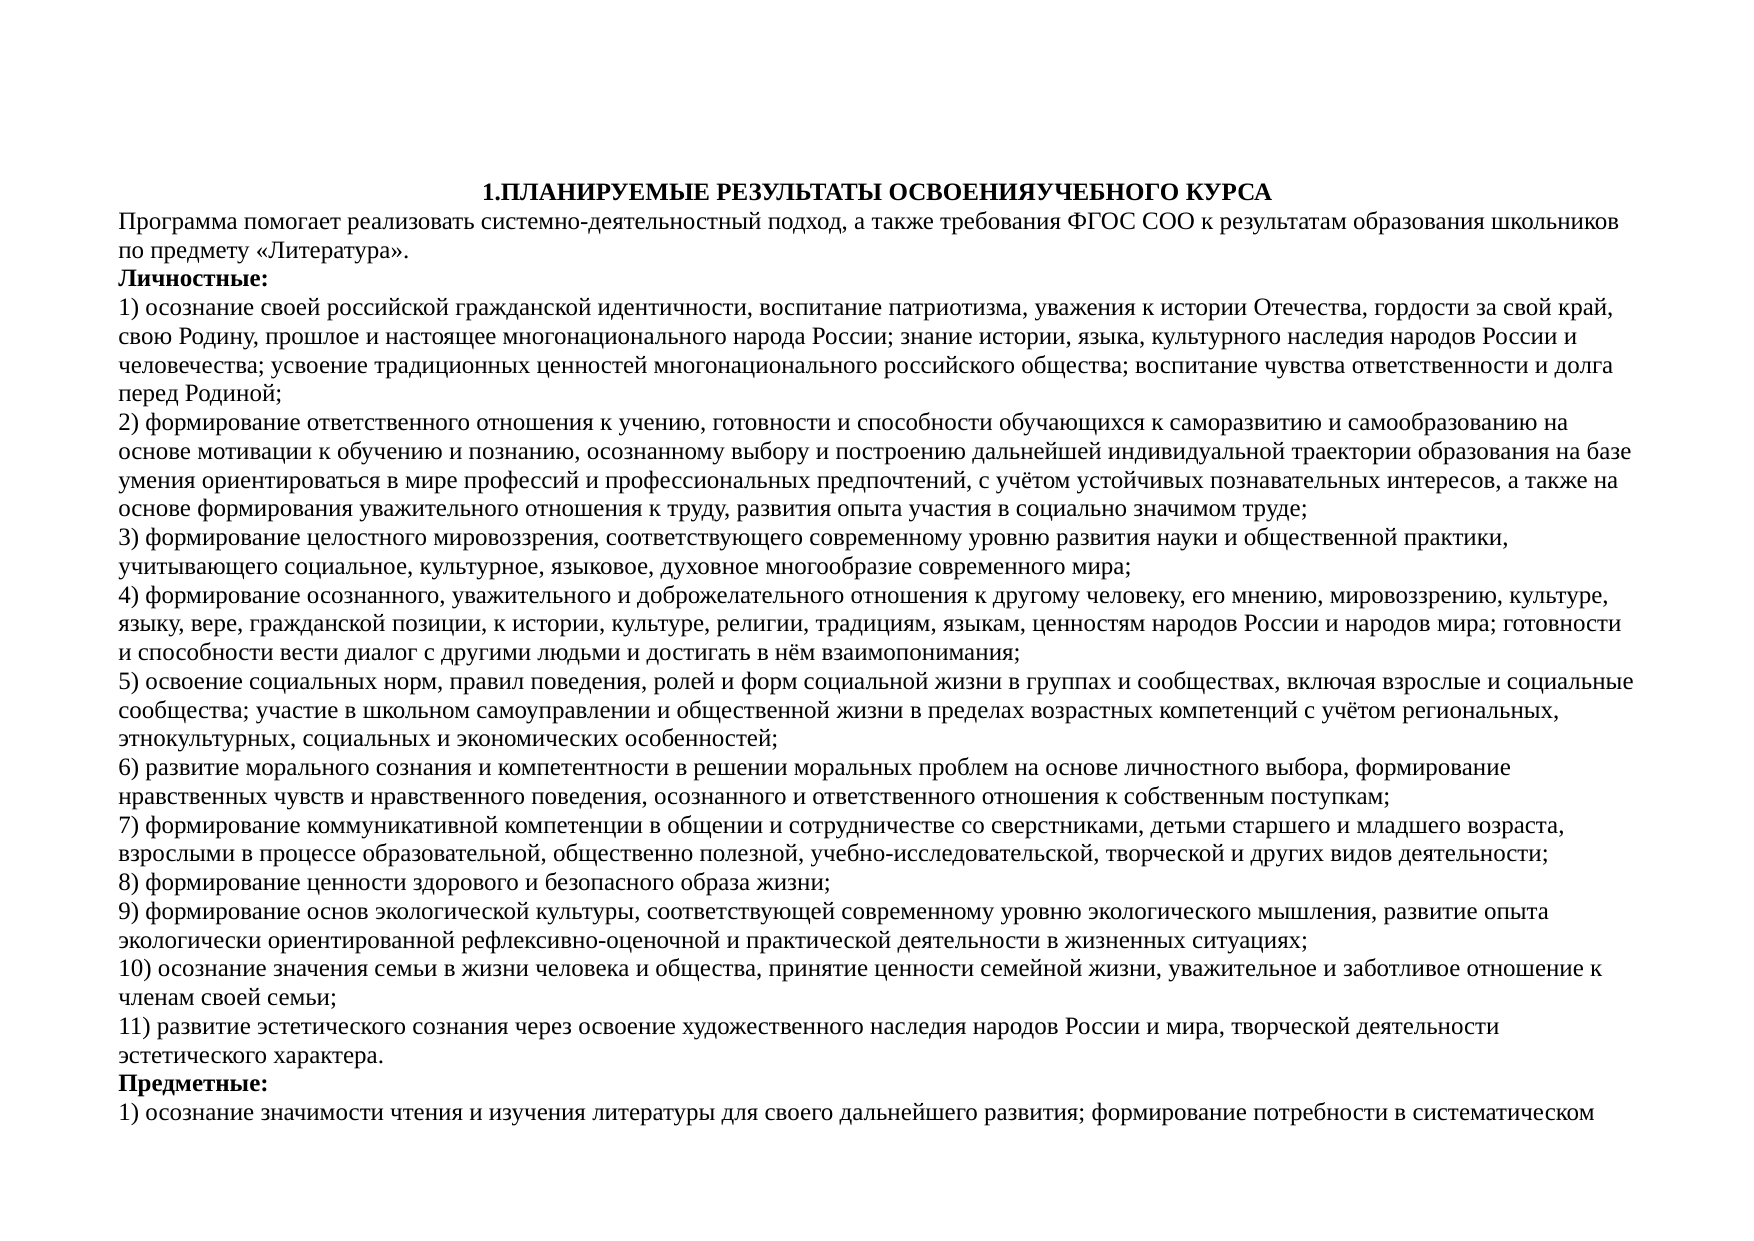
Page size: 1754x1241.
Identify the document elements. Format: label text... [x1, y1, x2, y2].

text 7) формирование коммуникативной компетенции в общении и сотрудничестве со сверстниками, детьми старшего и младшего возраста, взрослыми в процессе образовательной, общественно полезной, учебно-исследовательской, творческой и других видов деятельности; [118, 810, 1636, 867]
text 4) формирование осознанного, уважительного и доброжелательного отношения к другому человеку, его мнению, мировоззрению, культуре, языку, вере, гражданской позиции, к истории, культуре, религии, традициям, языкам, ценностям народов России и народов мира; готовности и способности вести диалог с другими людьми и достигать в нём взаимопонимания; [118, 580, 1636, 666]
text 10) осознание значения семьи в жизни человека и общества, принятие ценности семейной жизни, уважительное и заботливое отношение к членам своей семьи; [118, 953, 1636, 1011]
text 6) развитие морального сознания и компетентности в решении моральных проблем на основе личностного выбора, формирование нравственных чувств и нравственного поведения, осознанного и ответственного отношения к собственным поступкам; [118, 752, 1636, 810]
text 11) развитие эстетического сознания через освоение художественного наследия народов России и мира, творческой деятельности эстетического характера. [118, 1011, 1636, 1068]
text 9) формирование основ экологической культуры, соответствующей современному уровню экологического мышления, развитие опыта экологически ориентированной рефлексивно-оценочной и практической деятельности в жизненных ситуациях; [118, 896, 1636, 953]
text Личностные: [118, 263, 1636, 292]
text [118, 1097, 1636, 1126]
text 8) формирование ценности здорового и безопасного образа жизни; [118, 867, 1636, 896]
text 5) освоение социальных норм, правил поведения, ролей и форм социальной жизни в группах и сообществах, включая взрослые и социальные сообщества; участие в школьном самоуправлении и общественной жизни в пределах возрастных компетенций с учётом региональных, этнокультурных, социальных и экономических особенностей; [118, 666, 1636, 752]
text 2) формирование ответственного отношения к учению, готовности и способности обучающихся к саморазвитию и самообразованию на основе мотивации к обучению и познанию, осознанному выбору и построению дальнейшей индивидуальной траектории образования на базе умения ориентироваться в мире профессий и профессиональных предпочтений, с учётом устойчивых познавательных интересов, а также на основе формирования уважительного отношения к труду, развития опыта участия в социально значимом труде; [118, 407, 1636, 522]
text 1.ПЛАНИРУЕМЫЕ РЕЗУЛЬТАТЫ ОСВОЕНИЯУЧЕБНОГО КУРСА [118, 177, 1636, 206]
text Предметные: [118, 1068, 1636, 1097]
text Программа помогает реализовать системно-деятельностный подход, а также требования ФГОС СОО к результатам образования школьников по предмету «Литература». [118, 206, 1636, 263]
text 3) формирование целостного мировоззрения, соответствующего современному уровню развития науки и общественной практики, учитывающего социальное, культурное, языковое, духовное многообразие современного мира; [118, 522, 1636, 580]
text 1) осознание своей российской гражданской идентичности, воспитание патриотизма, уважения к истории Отечества, гордости за свой край, свою Родину, прошлое и настоящее многонационального народа России; знание истории, языка, культурного наследия народов России и человечества; усвоение традиционных ценностей многонационального российского общества; воспитание чувства ответственности и долга перед Родиной; [118, 292, 1636, 407]
